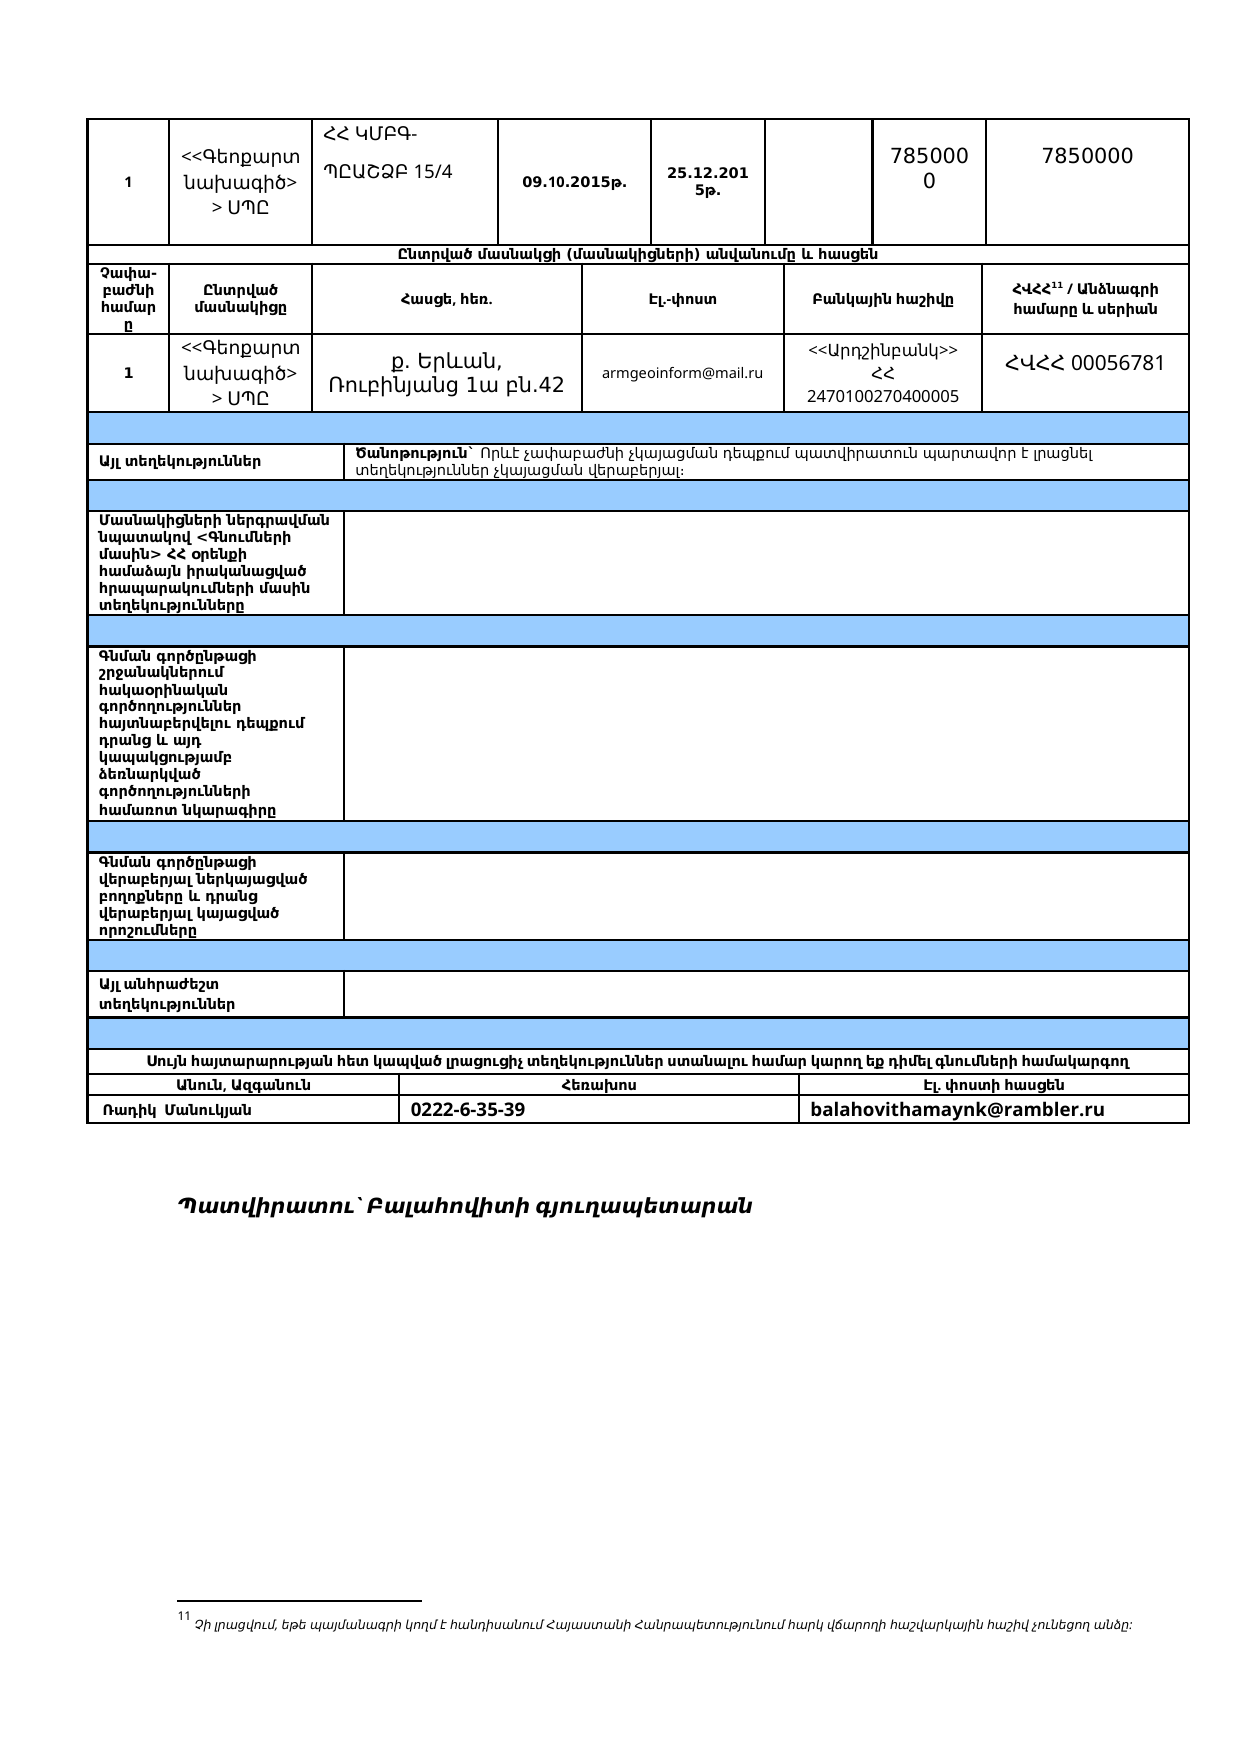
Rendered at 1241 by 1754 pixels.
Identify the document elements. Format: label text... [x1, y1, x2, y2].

table_cell ՀՀ ԿՄԲԳ-ՊԸԱՇՁԲ 15/4 [313, 120, 497, 243]
table_cell Էլ.-փոստ [583, 265, 783, 333]
table_cell Չափա-բաժնի համարը [89, 265, 168, 333]
table_cell 7850000 [874, 120, 985, 243]
table_cell Ծանոթություն` Որևէ չափաբաժնի չկայացման դեպքում պատվիրատուն պարտավոր է լրացնել տեղեկություններ չկայացման վերաբերյալ։ [345, 445, 1188, 479]
table_cell <<Արդշինբանկ>> ՀՀ 2470100270400005 [785, 335, 981, 411]
table_cell [89, 941, 1188, 970]
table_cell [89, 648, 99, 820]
table_cell [345, 972, 1188, 1016]
table_cell [345, 854, 1188, 938]
table_cell ՀՎՀՀ 00056781 [983, 335, 1188, 411]
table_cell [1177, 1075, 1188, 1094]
table_cell 09.10.2015թ. [499, 120, 650, 243]
table_cell [345, 648, 1188, 820]
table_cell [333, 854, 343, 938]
table_cell 1 [89, 335, 168, 411]
table_cell [89, 481, 1188, 510]
table_cell [89, 616, 1188, 645]
table_cell Այլ անհրաժեշտ տեղեկություններ [89, 972, 343, 1016]
text Պատվիրատու` Բալահովիտի գյուղապետարան [177, 1192, 1152, 1220]
table_cell 1 [89, 120, 168, 243]
table_cell 0222-6-35-39 [400, 1096, 798, 1122]
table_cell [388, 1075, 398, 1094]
table_cell [89, 413, 1188, 443]
table_cell Բանկային հաշիվը [785, 265, 981, 333]
table_cell 25.12.2015թ. [652, 120, 764, 243]
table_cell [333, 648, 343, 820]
table_cell Ռադիկ Մանուկյան [89, 1096, 398, 1122]
table_cell Ընտրված մասնակցի (մասնակիցների) անվանումը և հասցեն [89, 246, 1188, 263]
table_cell Մասնակիցների ներգրավման նպատակով <Գնումների մասին> ՀՀ օրենքի համաձայն իրականացված հրապարակումների մասին տեղեկությունները [89, 512, 343, 614]
table_cell [345, 512, 1188, 614]
table_cell 7850000 [987, 120, 1188, 243]
table_cell ք. Երևան, Ռուբինյանց 1ա բն.42 [313, 335, 581, 411]
table_cell armgeoinform@mail.ru [583, 335, 783, 411]
table_cell [89, 1019, 1188, 1048]
table_cell Հասցե, հեռ. [313, 265, 581, 333]
table_cell Ընտրված մասնակիցը [170, 265, 311, 333]
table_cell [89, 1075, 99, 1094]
table_cell ՀՎՀՀ / Անձնագրի համարը և սերիան [983, 265, 1188, 333]
table_cell Այլ տեղեկություններ [89, 445, 343, 479]
table_cell Սույն հայտարարության հետ կապված լրացուցիչ տեղեկություններ ստանալու համար կարող եք դիմել գնումների համակարգող [89, 1050, 1188, 1072]
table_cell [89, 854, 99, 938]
table_cell [766, 120, 871, 243]
table_cell [89, 822, 1188, 851]
table_cell <<Գեոքարտնախագիծ>> ՍՊԸ [170, 335, 311, 411]
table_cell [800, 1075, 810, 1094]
table_cell <<Գեոքարտնախագիծ>> ՍՊԸ [170, 120, 311, 243]
table_cell balahovithamaynk@rambler.ru [800, 1096, 1188, 1122]
